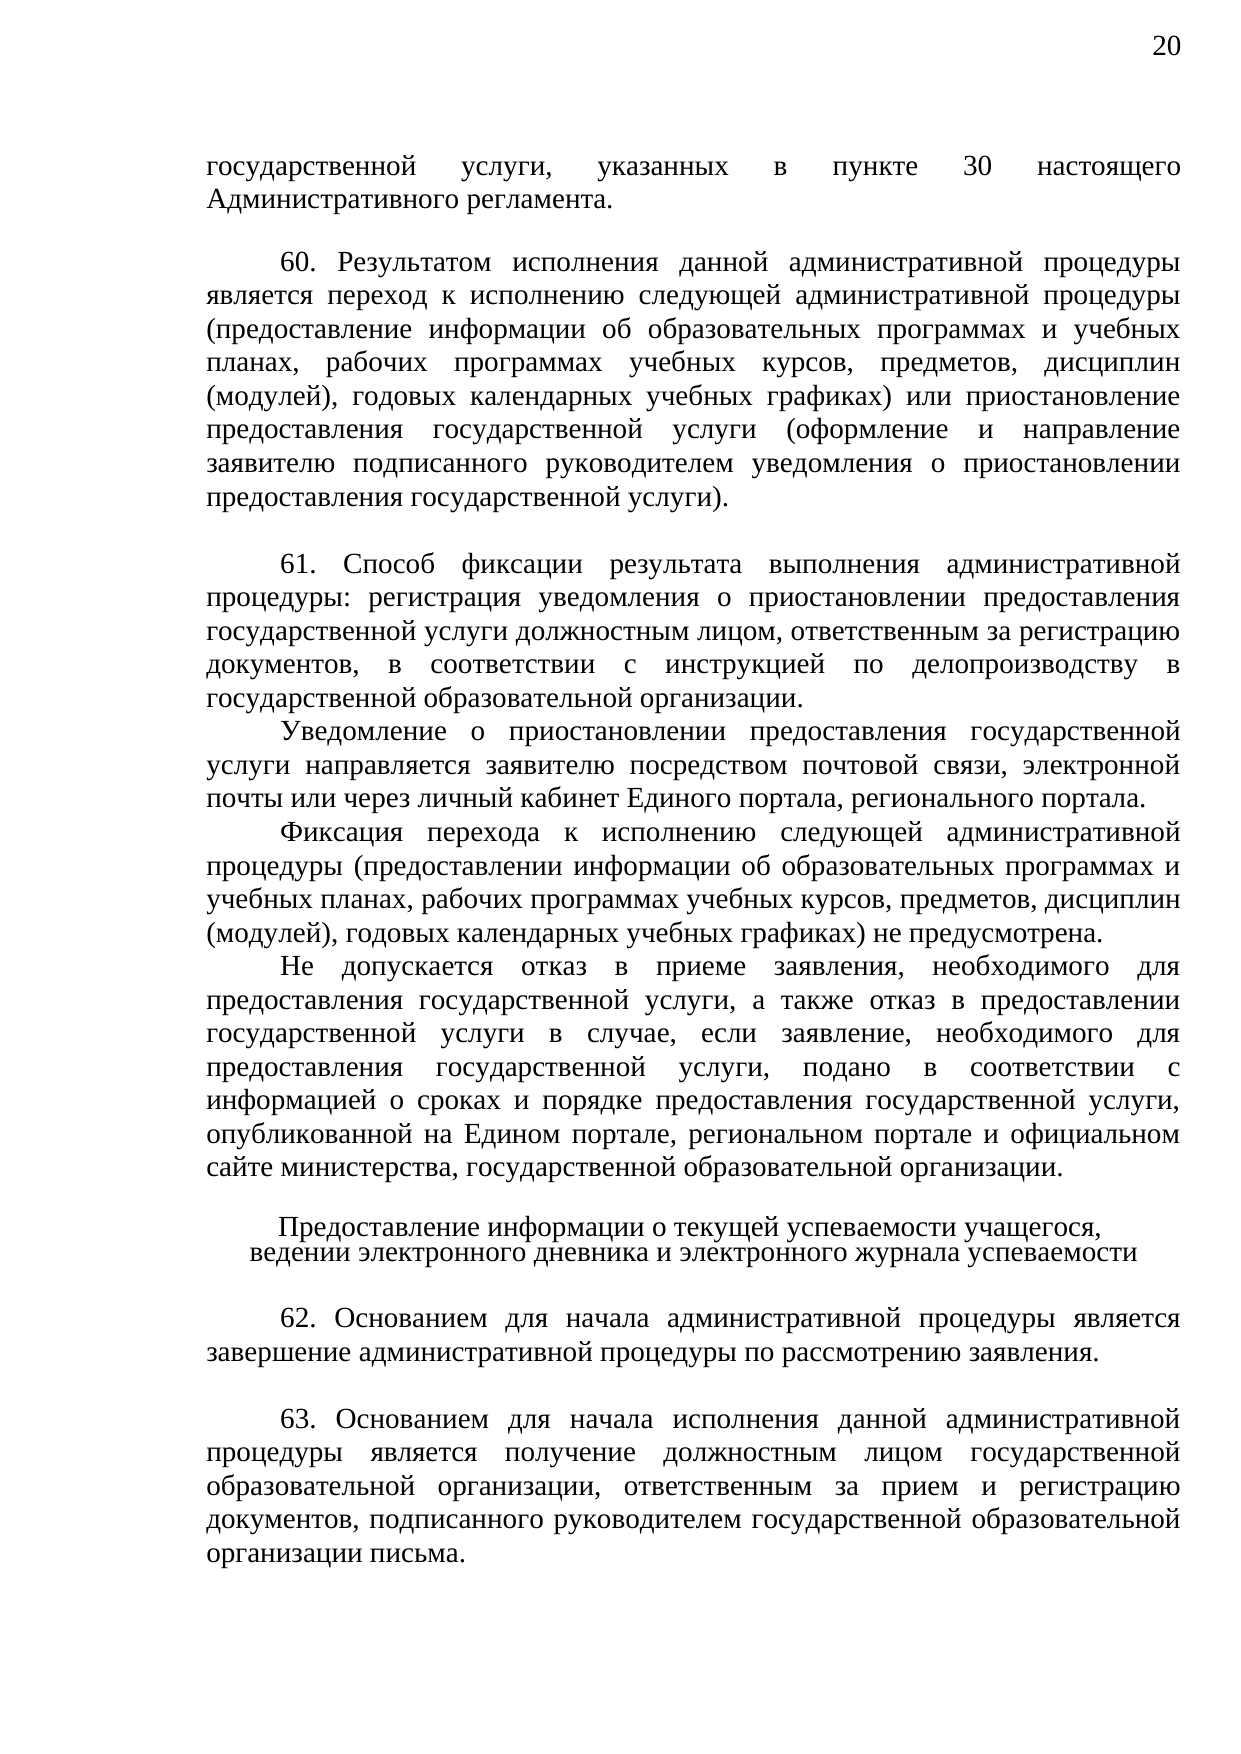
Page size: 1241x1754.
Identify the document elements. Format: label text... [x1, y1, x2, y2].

text Фиксация перехода к исполнению следующей административной процедуры (предоставлении информации об образовательных программах и учебных планах, рабочих программах учебных курсов, предметов, дисциплин (модулей), годовых календарных учебных графиках) не предусмотрена. [206, 814, 1181, 948]
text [206, 148, 1181, 215]
text 62. Основанием для начала административной процедуры является завершение административной процедуры по рассмотрению заявления. [206, 1300, 1181, 1367]
text Не допускается отказ в приеме заявления, необходимого для предоставления государственной услуги, а также отказ в предоставлении государственной услуги в случае, если заявление, необходимого для предоставления государственной услуги, подано в соответствии с информацией о сроках и порядке предоставления государственной услуги, опубликованной на Едином портале, региональном портале и официальном сайте министерства, государственной образовательной организации. [206, 948, 1181, 1183]
text 60. Результатом исполнения данной административной процедуры является переход к исполнению следующей административной процедуры (предоставление информации об образовательных программах и учебных планах, рабочих программах учебных курсов, предметов, дисциплин (модулей), годовых календарных учебных графиках) или приостановление предоставления государственной услуги (оформление и направление заявителю подписанного руководителем уведомления о приостановлении предоставления государственной услуги). [206, 244, 1181, 512]
text 61. Способ фиксации результата выполнения административной процедуры: регистрация уведомления о приостановлении предоставления государственной услуги должностным лицом, ответственным за регистрацию документов, в соответствии с инструкцией по делопроизводству в государственной образовательной организации. [206, 546, 1181, 713]
text Уведомление о приостановлении предоставления государственной услуги направляется заявителю посредством почтовой связи, электронной почты или через личный кабинет Единого портала, регионального портала. [206, 713, 1181, 814]
text Предоставление информации о текущей успеваемости учащегося, ведении электронного дневника и электронного журнала успеваемости [206, 1217, 1181, 1267]
text 63. Основанием для начала исполнения данной административной процедуры является получение должностным лицом государственной образовательной организации, ответственным за прием и регистрацию документов, подписанного руководителем государственной образовательной организации письма. [206, 1401, 1181, 1568]
